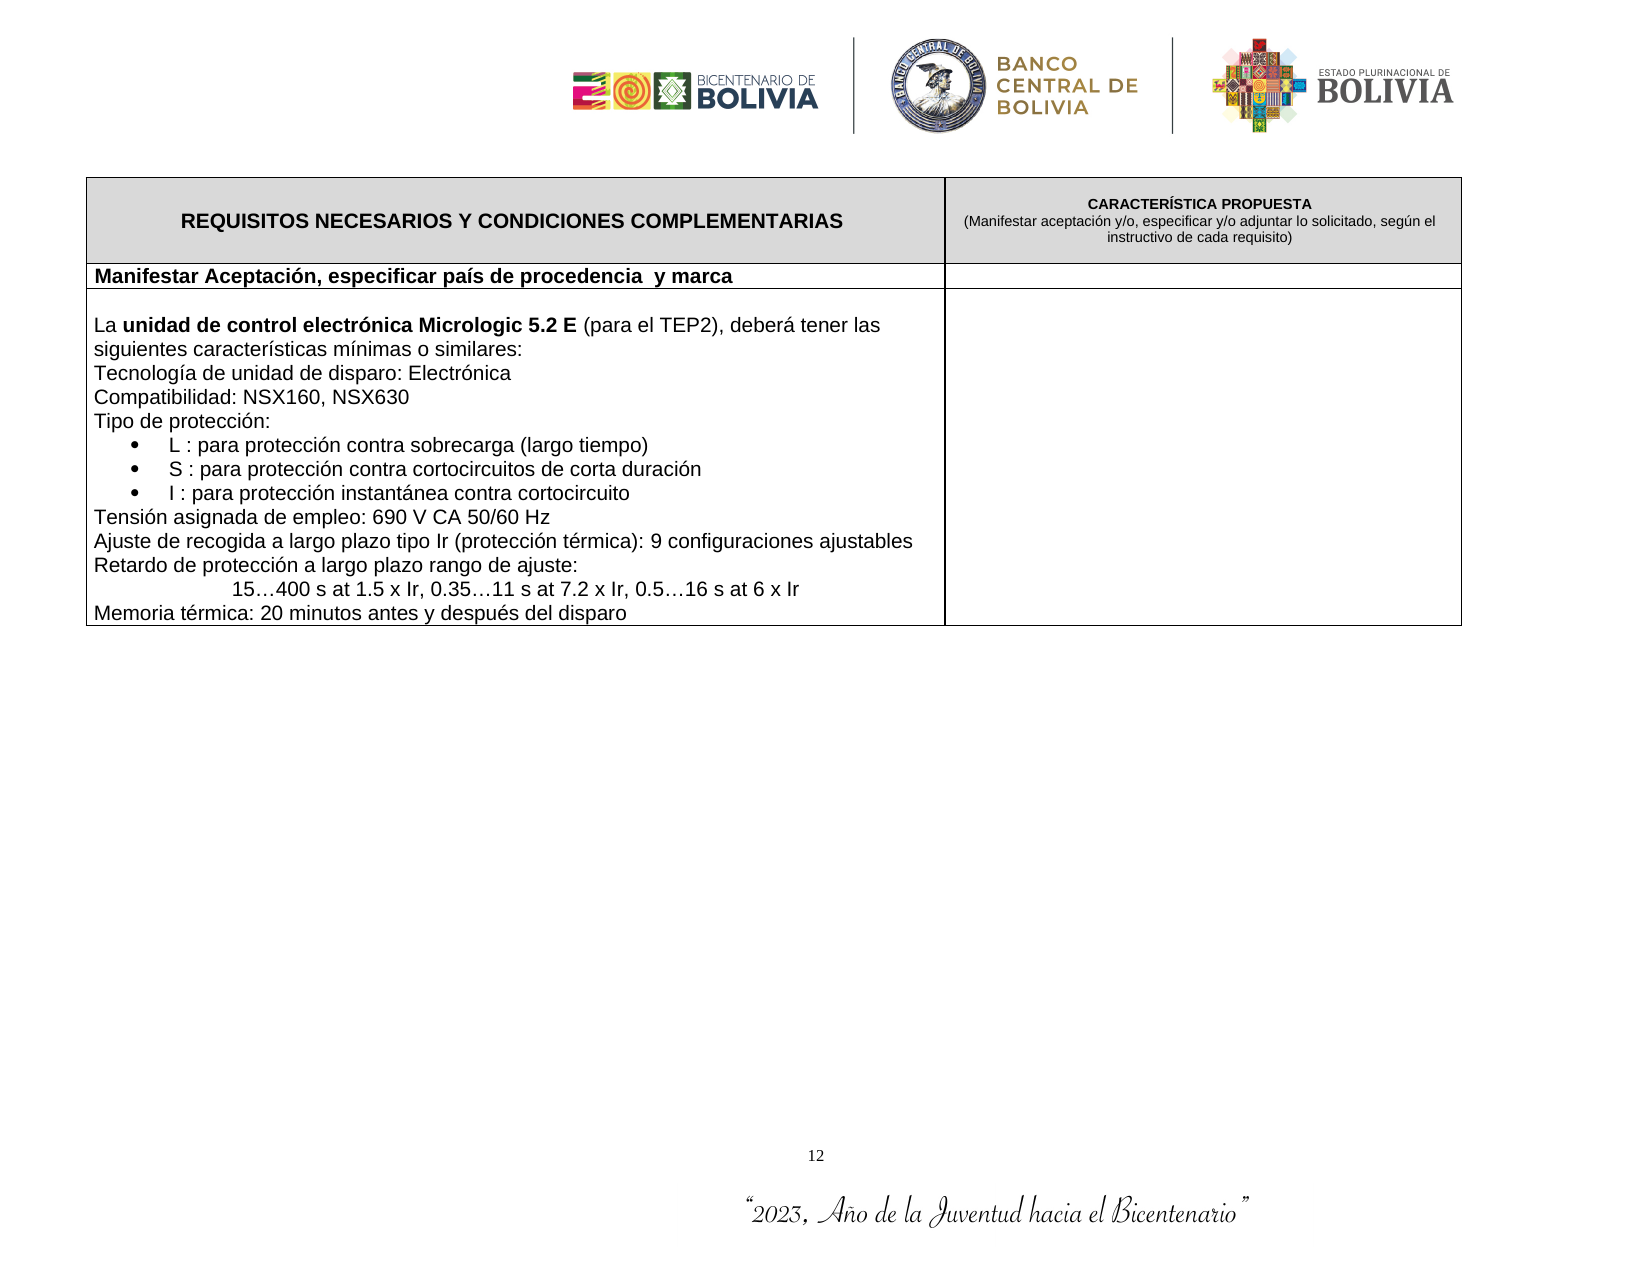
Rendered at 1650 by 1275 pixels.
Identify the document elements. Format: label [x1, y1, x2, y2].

picture [359, 1183, 1632, 1247]
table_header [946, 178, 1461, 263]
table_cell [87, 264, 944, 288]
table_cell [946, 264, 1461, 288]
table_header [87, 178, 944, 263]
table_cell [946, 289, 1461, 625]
picture [375, 9, 1650, 137]
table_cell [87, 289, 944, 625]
